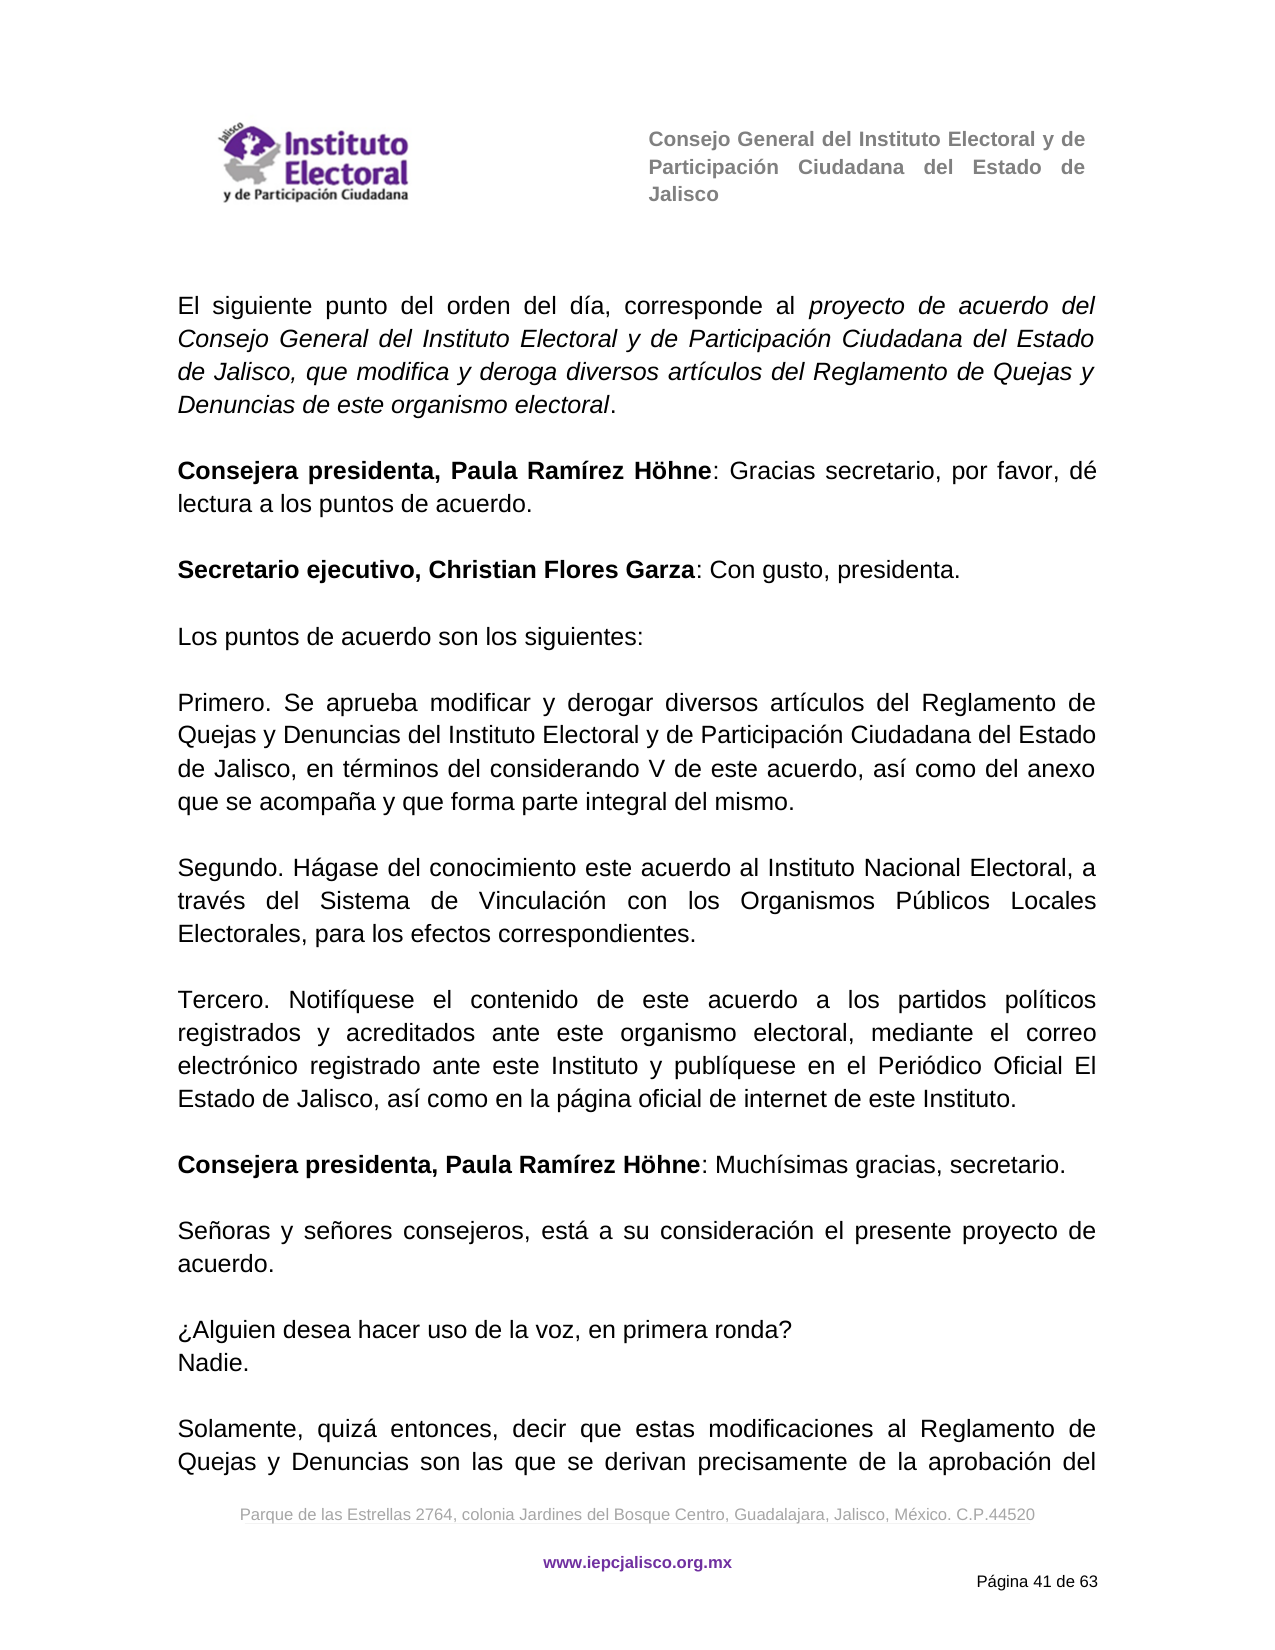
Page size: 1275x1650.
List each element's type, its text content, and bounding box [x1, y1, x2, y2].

text Secretario ejecutivo, Christian Flores Garza: Con gusto, presidenta. [177, 555, 1098, 584]
text El siguiente punto del orden del día, corresponde al proyecto de acuerdo del Consejo General del Instituto Electoral y de Participación Ciudadana del Estado de Jalisco, que modifica y deroga diversos artículos del Reglamento de Quejas y Denuncias de este organismo electoral. [177, 291, 1098, 419]
text Segundo. Hágase del conocimiento este acuerdo al Instituto Nacional Electoral, a través del Sistema de Vinculación con los Organismos Públicos Locales Electorales, para los efectos correspondientes. [177, 853, 1098, 947]
text Consejera presidenta, Paula Ramírez Höhne: Muchísimas gracias, secretario. [177, 1150, 1098, 1178]
picture [188, 99, 436, 225]
text Nadie. [177, 1348, 1098, 1377]
text ¿Alguien desea hacer uso de la voz, en primera ronda? [177, 1315, 1098, 1344]
text Consejera presidenta, Paula Ramírez Höhne: Gracias secretario, por favor, dé lectura a los puntos de acuerdo. [177, 456, 1098, 518]
text Los puntos de acuerdo son los siguientes: [177, 621, 1098, 650]
text Primero. Se aprueba modificar y derogar diversos artículos del Reglamento de Quejas y Denuncias del Instituto Electoral y de Participación Ciudadana del Estado de Jalisco, en términos del considerando V de este acuerdo, así como del anexo que se acompaña y que forma parte integral del mismo. [177, 687, 1098, 815]
text Señoras y señores consejeros, está a su consideración el presente proyecto de acuerdo. [177, 1216, 1098, 1278]
text Tercero. Notifíquese el contenido de este acuerdo a los partidos políticos registrados y acreditados ante este organismo electoral, mediante el correo electrónico registrado ante este Instituto y publíquese en el Periódico Oficial El Estado de Jalisco, así como en la página oficial de internet de este Instituto. [177, 985, 1098, 1112]
